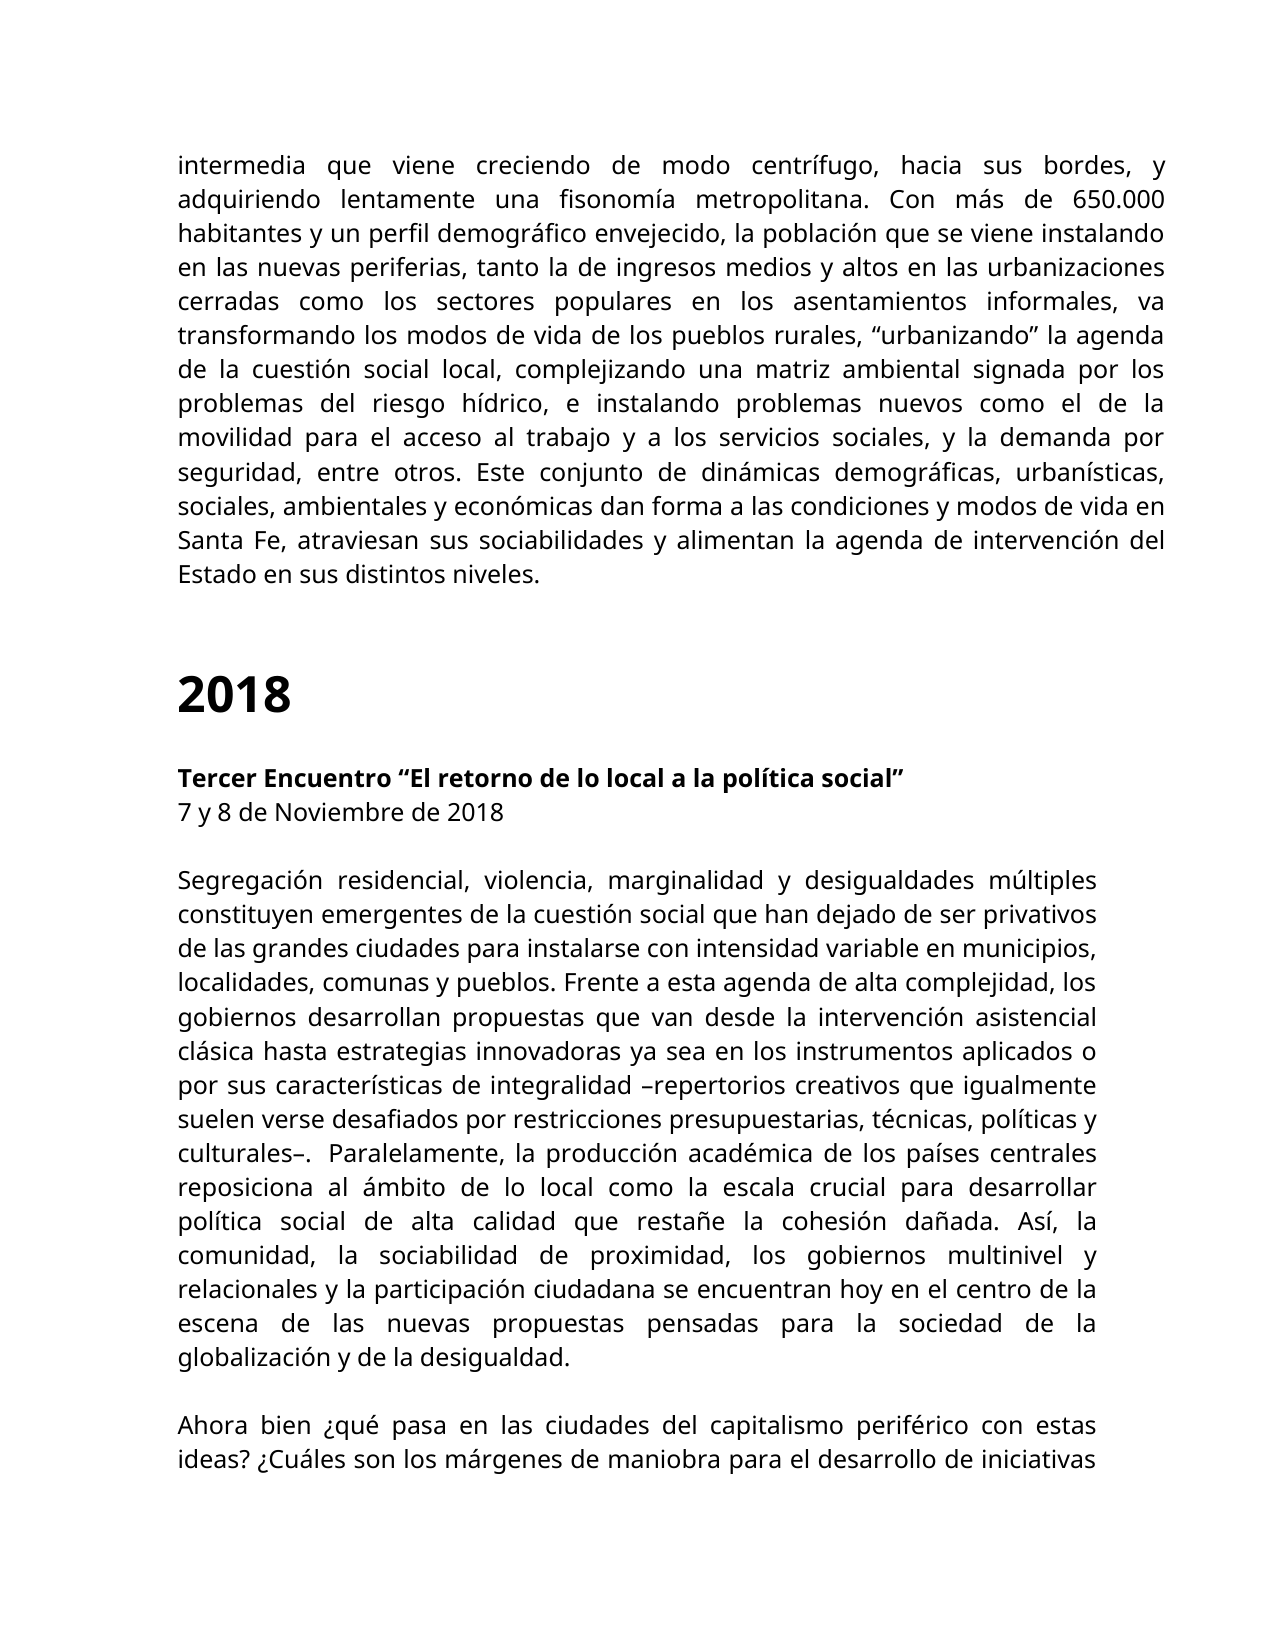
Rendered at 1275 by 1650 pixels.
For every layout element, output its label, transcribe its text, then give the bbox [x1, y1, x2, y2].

text Segregación residencial, violencia, marginalidad y desigualdades múltiples constituyen emergentes de la cuestión social que han dejado de ser privativos de las grandes ciudades para instalarse con intensidad variable en municipios, localidades, comunas y pueblos. Frente a esta agenda de alta complejidad, los gobiernos desarrollan propuestas que van desde la intervención asistencial clásica hasta estrategias innovadoras ya sea en los instrumentos aplicados o por sus características de integralidad –repertorios creativos que igualmente suelen verse desafiados por restricciones presupuestarias, técnicas, políticas y culturales–. Paralelamente, la producción académica de los países centrales reposiciona al ámbito de lo local como la escala crucial para desarrollar política social de alta calidad que restañe la cohesión dañada. Así, la comunidad, la sociabilidad de proximidad, los gobiernos multinivel y relacionales y la participación ciudadana se encuentran hoy en el centro de la escena de las nuevas propuestas pensadas para la sociedad de la globalización y de la desigualdad. [177, 863, 1098, 1374]
text 2018 [177, 658, 1166, 727]
text 7 y 8 de Noviembre de 2018 [177, 795, 1098, 829]
text Tercer Encuentro “El retorno de lo local a la política social” [177, 761, 1098, 795]
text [177, 1408, 1098, 1476]
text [177, 148, 1166, 590]
